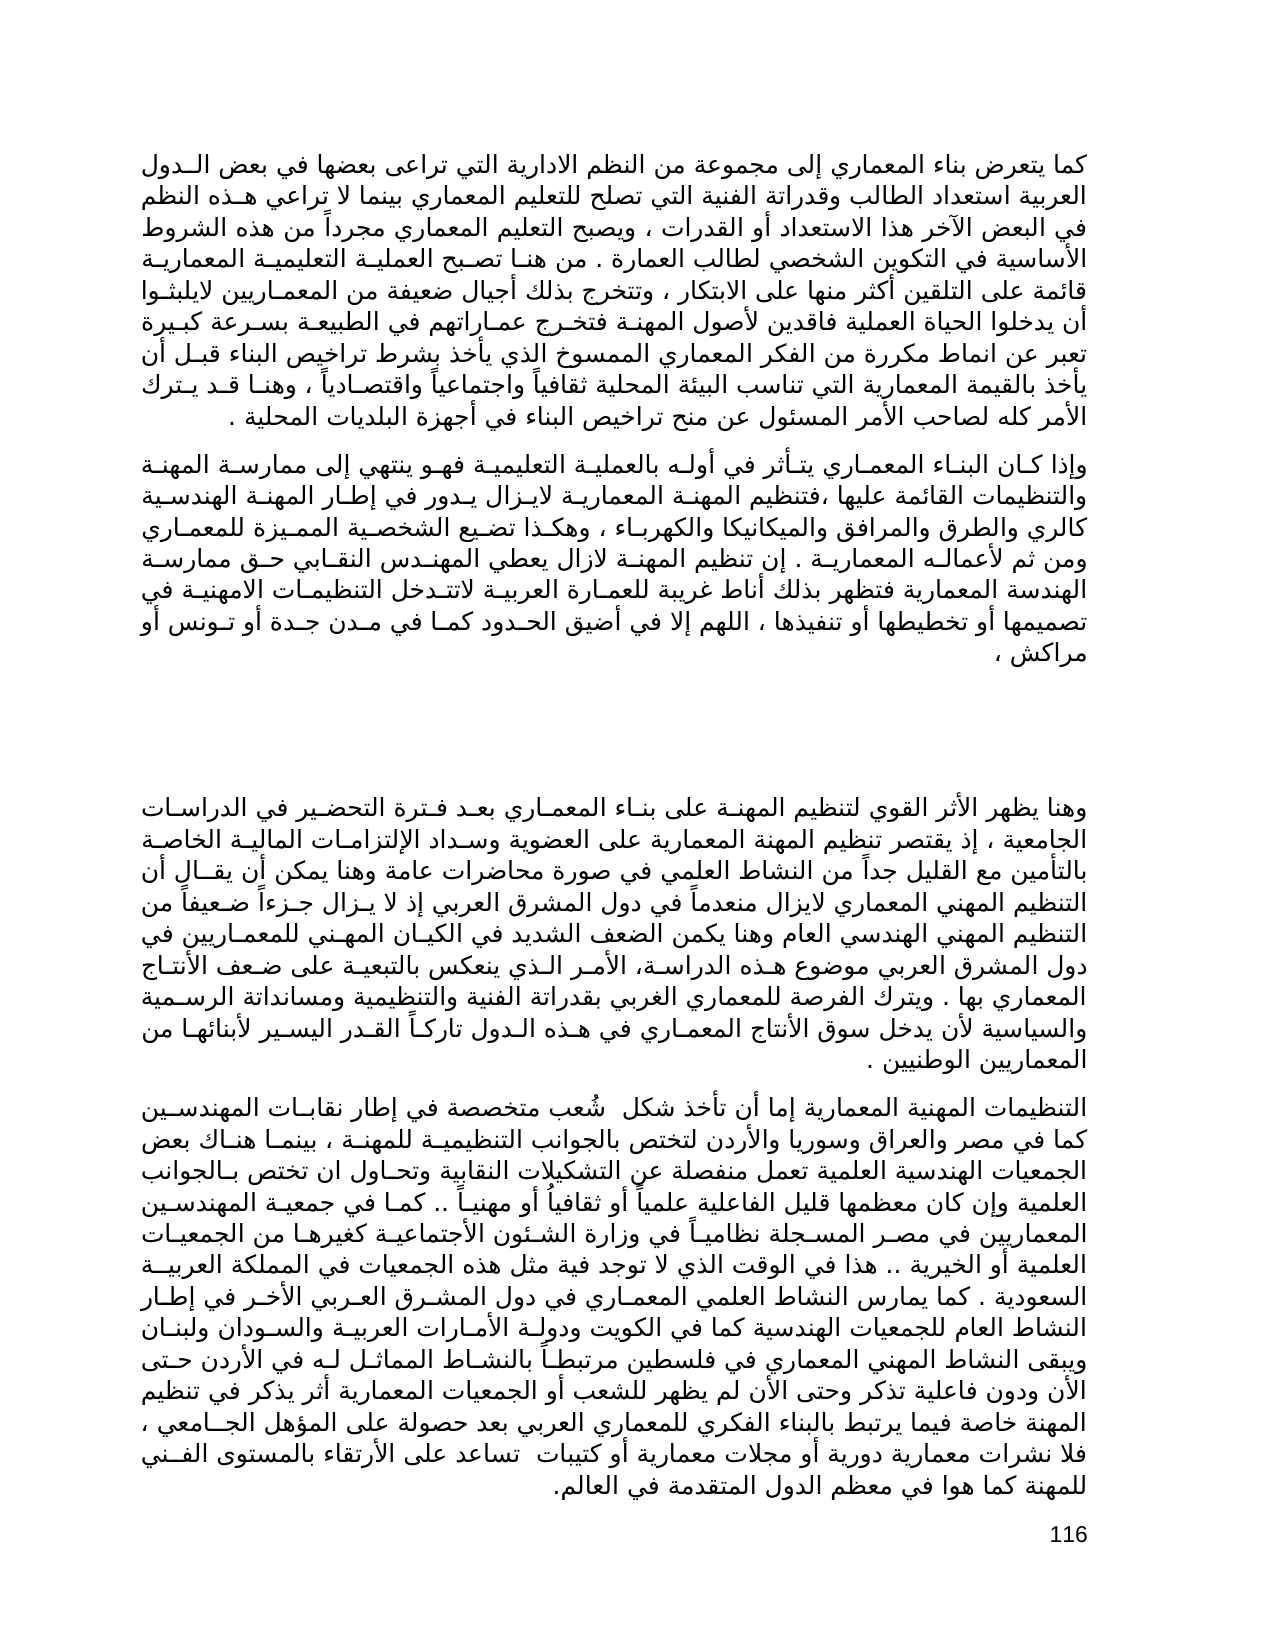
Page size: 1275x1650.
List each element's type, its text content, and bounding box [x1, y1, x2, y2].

text وإذا كان البناء المعماري يتأثر في أوله بالعملية التعليمية فهو ينتهي إلى ممارسة المهنة والتنظيمات القائمة عليها ،فتنظيم المهنة المعمارية لايزال يدور في إطار المهنة الهندسية كالري والطرق والمرافق والميكانيكا والكهرباء ، وهكذا تضيع الشخصية المميزة للمعماري ومن ثم لأعماله المعمارية . إن تنظيم المهنة لازال يعطي المهندس النقابي حق ممارسة الهندسة المعمارية فتظهر بذلك أناط غريبة للعمارة العربية لاتتدخل التنظيمات الامهنية في تصميمها أو تخطيطها أو تنفيذها ، اللهم إلا في أضيق الحدود كما في مدن جدة أو تونس أو مراكش ، [141, 450, 1087, 668]
text التنظيمات المهنية المعمارية إما أن تأخذ شكل شُعب متخصصة في إطار نقابات المهندسين كما في مصر والعراق وسوريا والأردن لتختص بالجوانب التنظيمية للمهنة ، بينما هناك بعض الجمعيات الهندسية العلمية تعمل منفصلة عن التشكيلات النقابية وتحاول ان تختص بالجوانب العلمية وإن كان معظمها قليل الفاعلية علمياً أو ثقافياُ أو مهنياً .. كما في جمعية المهندسين المعماريين في مصر المسجلة نظامياً في وزارة الشئون الأجتماعية كغيرها من الجمعيات العلمية أو الخيرية .. هذا في الوقت الذي لا توجد فية مثل هذه الجمعيات في المملكة العربية السعودية . كما يمارس النشاط العلمي المعماري في دول المشرق العربي الأخر في إطار النشاط العام للجمعيات الهندسية كما في الكويت ودولة الأمارات العربية والسودان ولبنان ويبقى النشاط المهني المعماري في فلسطين مرتبطاً بالنشاط المماثل له في الأردن حتى الأن ودون فاعلية تذكر وحتى الأن لم يظهر للشعب أو الجمعيات المعمارية أثر يذكر في تنظيم المهنة خاصة فيما يرتبط بالبناء الفكري للمعماري العربي بعد حصولة على المؤهل الجامعي ، فلا نشرات معمارية دورية أو مجلات معمارية أو كتيبات تساعد على الأرتقاء بالمستوى الفني للمهنة كما هوا في معظم الدول المتقدمة في العالم. [141, 1093, 1087, 1500]
text كما يتعرض بناء المعماري إلى مجموعة من النظم الادارية التي تراعى بعضها في بعض الدول العربية استعداد الطالب وقدراتة الفنية التي تصلح للتعليم المعماري بينما لا تراعي هذه النظم في البعض الآخر هذا الاستعداد أو القدرات ، ويصبح التعليم المعماري مجرداً من هذه الشروط الأساسية في التكوين الشخصي لطالب العمارة . من هنا تصبح العملية التعليمية المعمارية قائمة على التلقين أكثر منها على الابتكار ، وتتخرج بذلك أجيال ضعيفة من المعماريين لايلبثوا أن يدخلوا الحياة العملية فاقدين لأصول المهنة فتخرج عماراتهم في الطبيعة بسرعة كبيرة تعبر عن انماط مكررة من الفكر المعماري الممسوخ الذي يأخذ بشرط تراخيص البناء قبل أن يأخذ بالقيمة المعمارية التي تناسب البيئة المحلية ثقافياً واجتماعياً واقتصادياً ، وهنا قد يترك الأمر كله لصاحب الأمر المسئول عن منح تراخيص البناء في أجهزة البلديات المحلية . [141, 150, 1087, 431]
text وهنا يظهر الأثر القوي لتنظيم المهنة على بناء المعماري بعد فترة التحضير في الدراسات الجامعية ، إذ يقتصر تنظيم المهنة المعمارية على العضوية وسداد الإلتزامات المالية الخاصة بالتأمين مع القليل جداً من النشاط العلمي في صورة محاضرات عامة وهنا يمكن أن يقال أن التنظيم المهني المعماري لايزال منعدماً في دول المشرق العربي إذ لا يزال جزءاً ضعيفاً من التنظيم المهني الهندسي العام وهنا يكمن الضعف الشديد في الكيان المهني للمعماريين في دول المشرق العربي موضوع هذه الدراسة، الأمر الذي ينعكس بالتبعية على ضعف الأنتاج المعماري بها . ويترك الفرصة للمعماري الغربي بقدراتة الفنية والتنظيمية ومسانداتة الرسمية والسياسية لأن يدخل سوق الأنتاج المعماري في هذه الدول تاركاً القدر اليسير لأبنائها من المعماريين الوطنيين . [141, 793, 1087, 1074]
